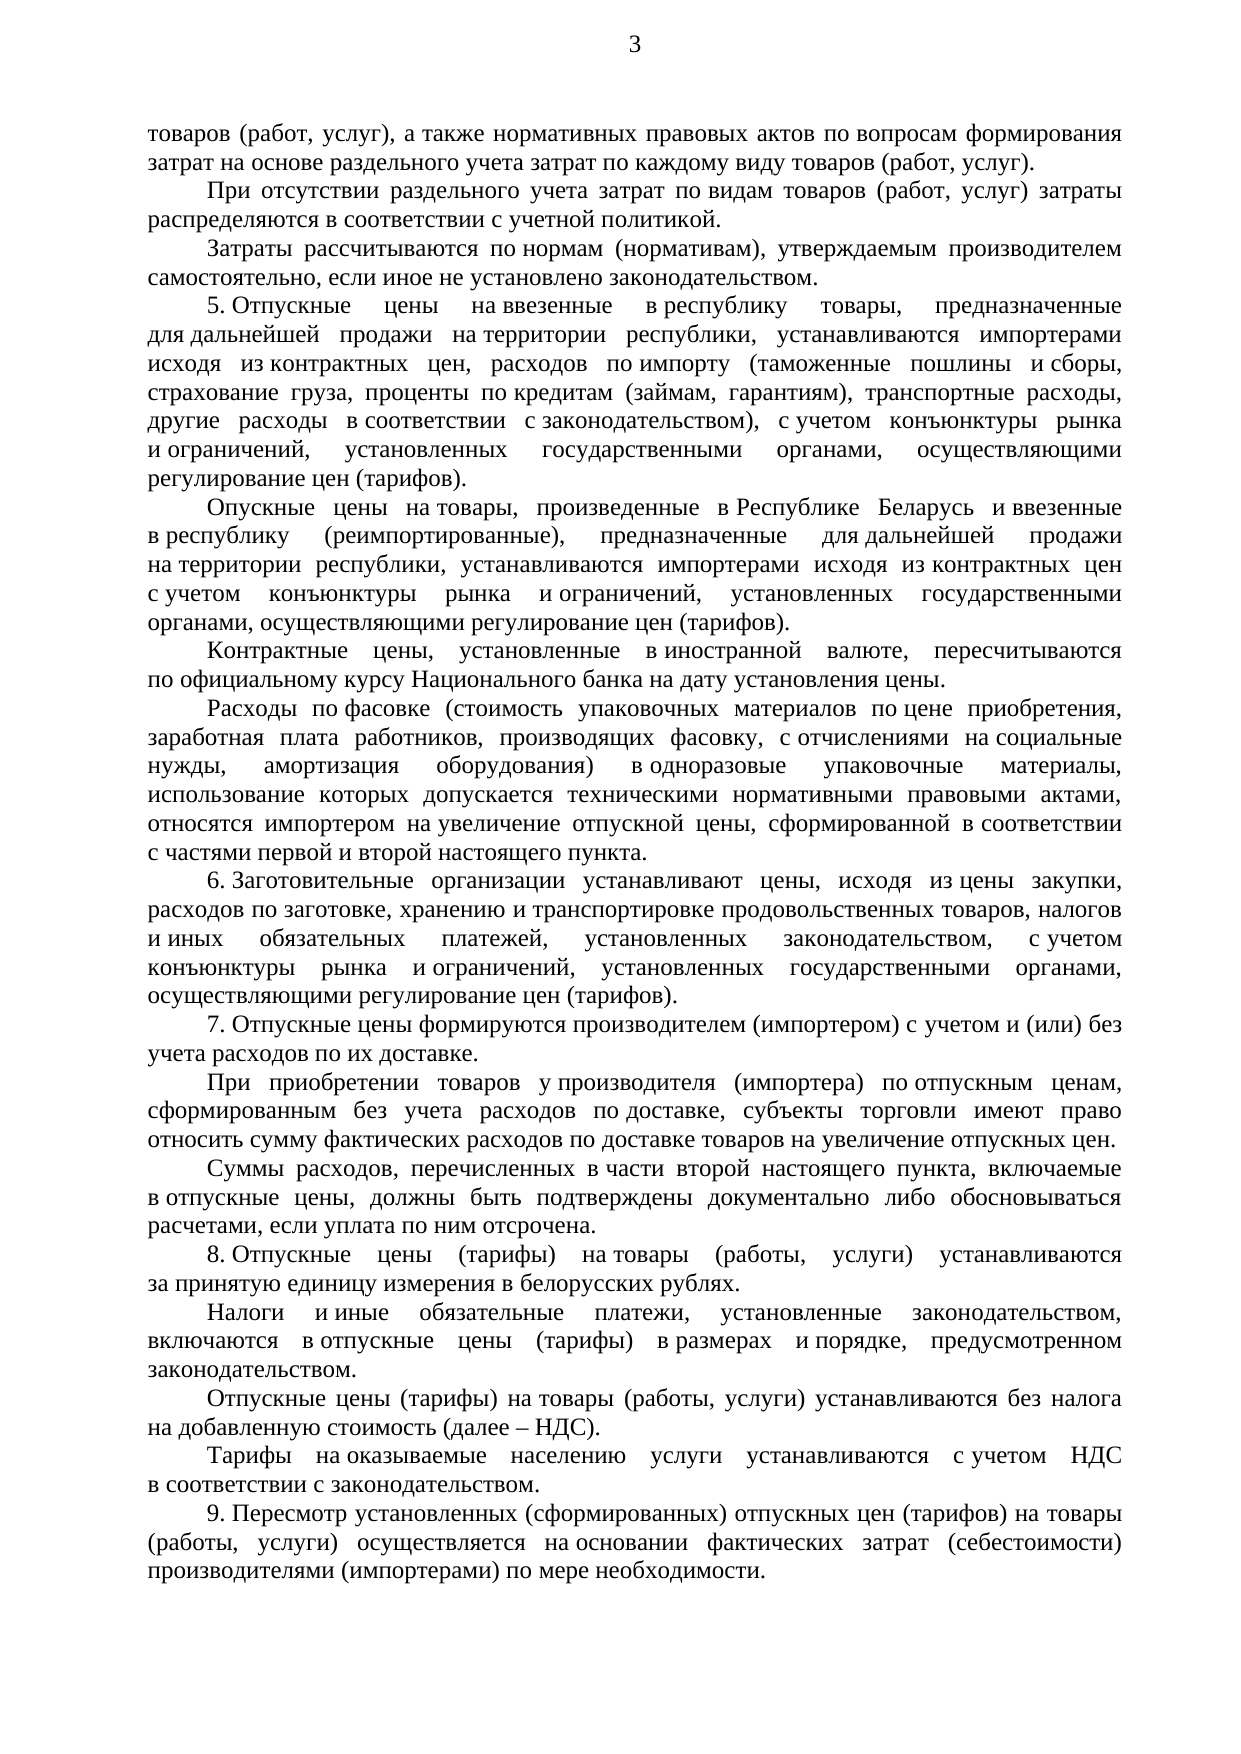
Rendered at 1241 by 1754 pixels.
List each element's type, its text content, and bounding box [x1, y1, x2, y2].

text Затраты рассчитываются по нормам (нормативам), утверждаемым производителем самостоятельно, если иное не установлено законодательством. [147, 233, 1122, 291]
text 5. Отпускные цены на ввезенные в республику товары, предназначенные для дальнейшей продажи на территории республики, устанавливаются импортерами исходя из контрактных цен, расходов по импорту (таможенные пошлины и сборы, страхование груза, проценты по кредитам (займам, гарантиям), транспортные расходы, другие расходы в соответствии с законодательством), с учетом конъюнктуры рынка и ограничений, установленных государственными органами, осуществляющими регулирование цен (тарифов). [147, 291, 1122, 492]
text При приобретении товаров у производителя (импортера) по отпускным ценам, сформированным без учета расходов по доставке, субъекты торговли имеют право относить сумму фактических расходов по доставке товаров на увеличение отпускных цен. [147, 1067, 1122, 1153]
text Суммы расходов, перечисленных в части второй настоящего пункта, включаемые в отпускные цены, должны быть подтверждены документально либо обосновываться расчетами, если уплата по ним отсрочена. [147, 1153, 1122, 1239]
text 9. Пересмотр установленных (сформированных) отпускных цен (тарифов) на товары (работы, услуги) осуществляется на основании фактических затрат (себестоимости) производителями (импортерами) по мере необходимости. [147, 1498, 1122, 1584]
text Тарифы на оказываемые населению услуги устанавливаются с учетом НДС в соответствии с законодательством. [147, 1441, 1122, 1498]
text Опускные цены на товары, произведенные в Республике Беларусь и ввезенные в республику (реимпортированные), предназначенные для дальнейшей продажи на территории республики, устанавливаются импортерами исходя из контрактных цен с учетом конъюнктуры рынка и ограничений, установленных государственными органами, осуществляющими регулирование цен (тарифов). [147, 492, 1122, 636]
text Налоги и иные обязательные платежи, установленные законодательством, включаются в отпускные цены (тарифы) в размерах и порядке, предусмотренном законодательством. [147, 1297, 1122, 1383]
text Контрактные цены, установленные в иностранной валюте, пересчитываются по официальному курсу Национального банка на дату установления цены. [147, 636, 1122, 693]
text 7. Отпускные цены формируются производителем (импортером) с учетом и (или) без учета расходов по их доставке. [147, 1009, 1122, 1067]
text При отсутствии раздельного учета затрат по видам товаров (работ, услуг) затраты распределяются в соответствии с учетной политикой. [147, 176, 1122, 233]
text 6. Заготовительные организации устанавливают цены, исходя из цены закупки, расходов по заготовке, хранению и транспортировке продовольственных товаров, налогов и иных обязательных платежей, установленных законодательством, с учетом конъюнктуры рынка и ограничений, установленных государственными органами, осуществляющими регулирование цен (тарифов). [147, 866, 1122, 1009]
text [147, 118, 1122, 176]
text Расходы по фасовке (стоимость упаковочных материалов по цене приобретения, заработная плата работников, производящих фасовку, с отчислениями на социальные нужды, амортизация оборудования) в одноразовые упаковочные материалы, использование которых допускается техническими нормативными правовыми актами, относятся импортером на увеличение отпускной цены, сформированной в соответствии с частями первой и второй настоящего пункта. [147, 693, 1122, 866]
text Отпускные цены (тарифы) на товары (работы, услуги) устанавливаются без налога на добавленную стоимость (далее – НДС). [147, 1383, 1122, 1441]
text 8. Отпускные цены (тарифы) на товары (работы, услуги) устанавливаются за принятую единицу измерения в белорусских рублях. [147, 1239, 1122, 1297]
